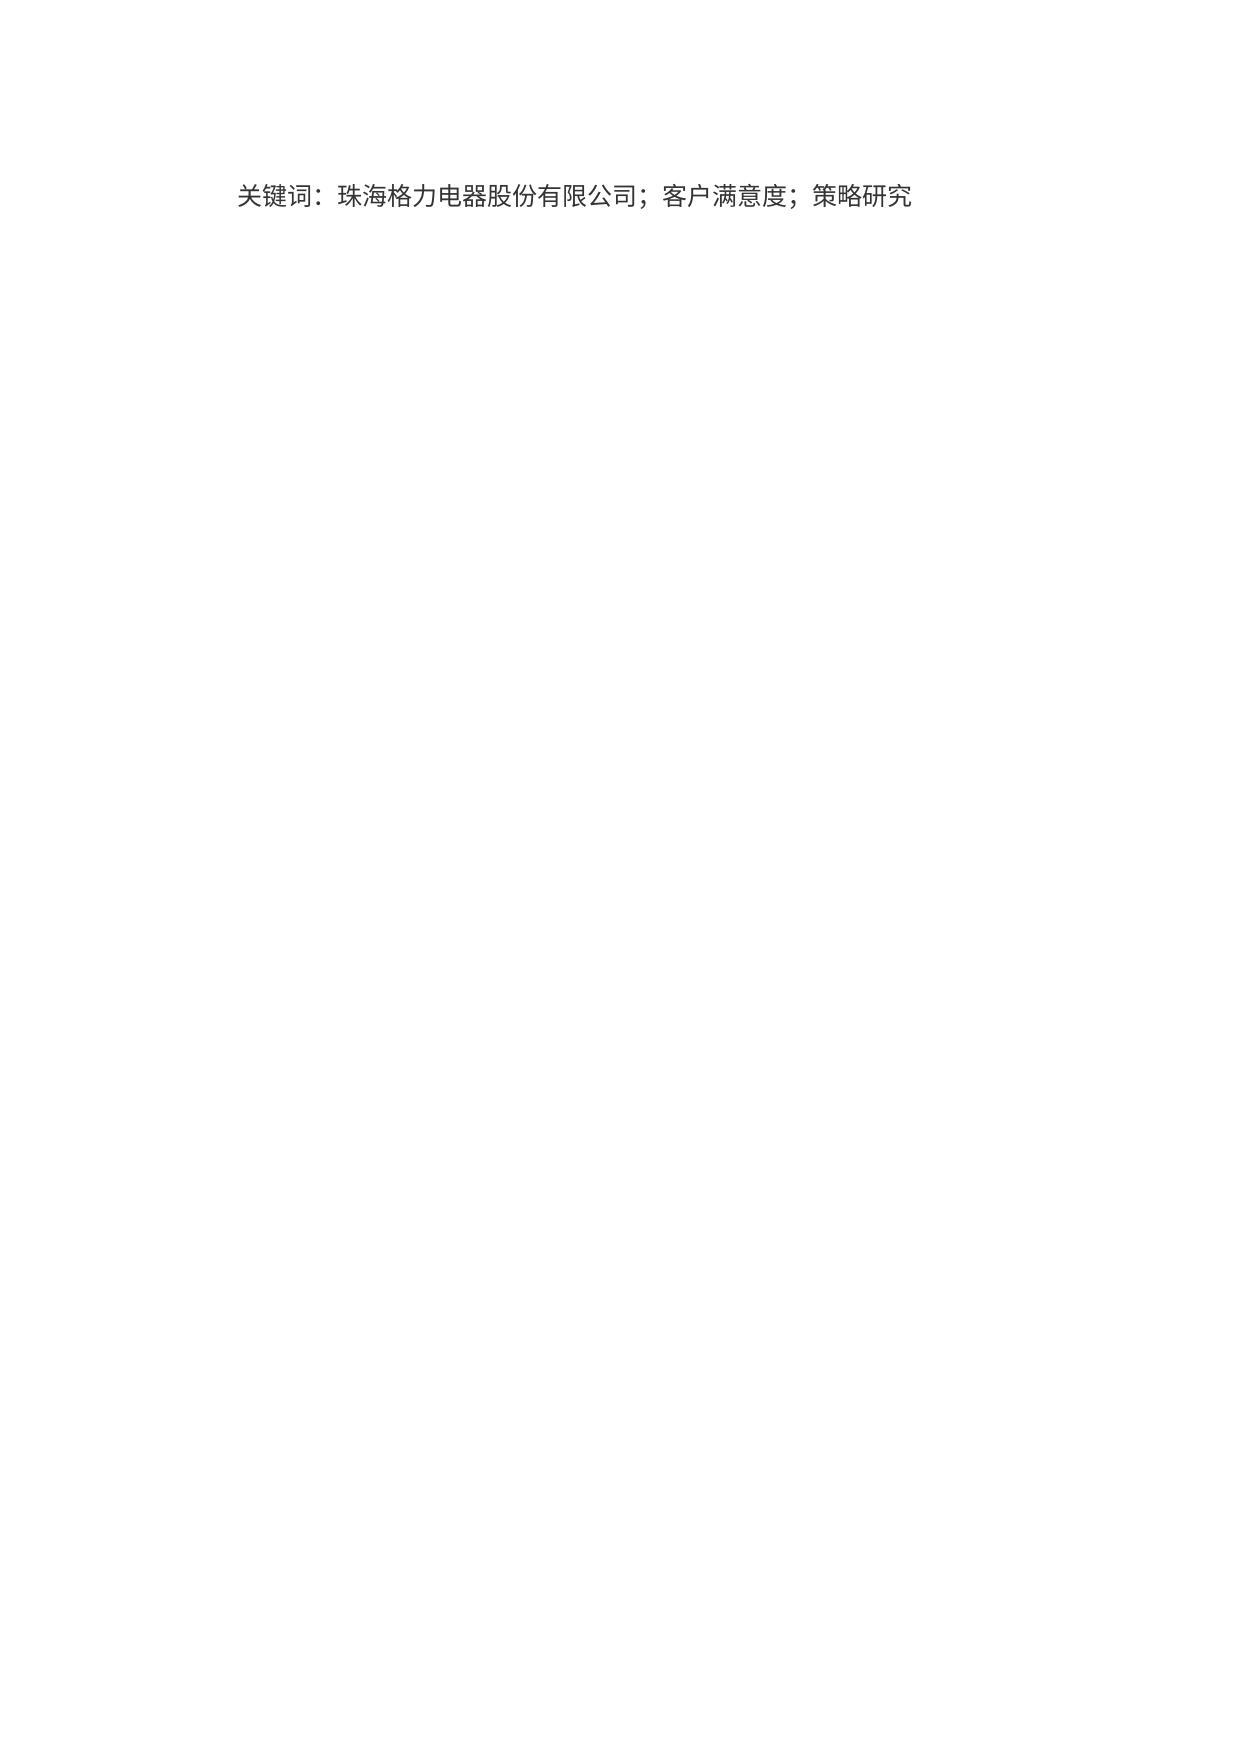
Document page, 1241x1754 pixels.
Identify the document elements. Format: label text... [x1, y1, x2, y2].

text 关键词：珠海格力电器股份有限公司；客户满意度；策略研究 [187, 162, 1053, 227]
